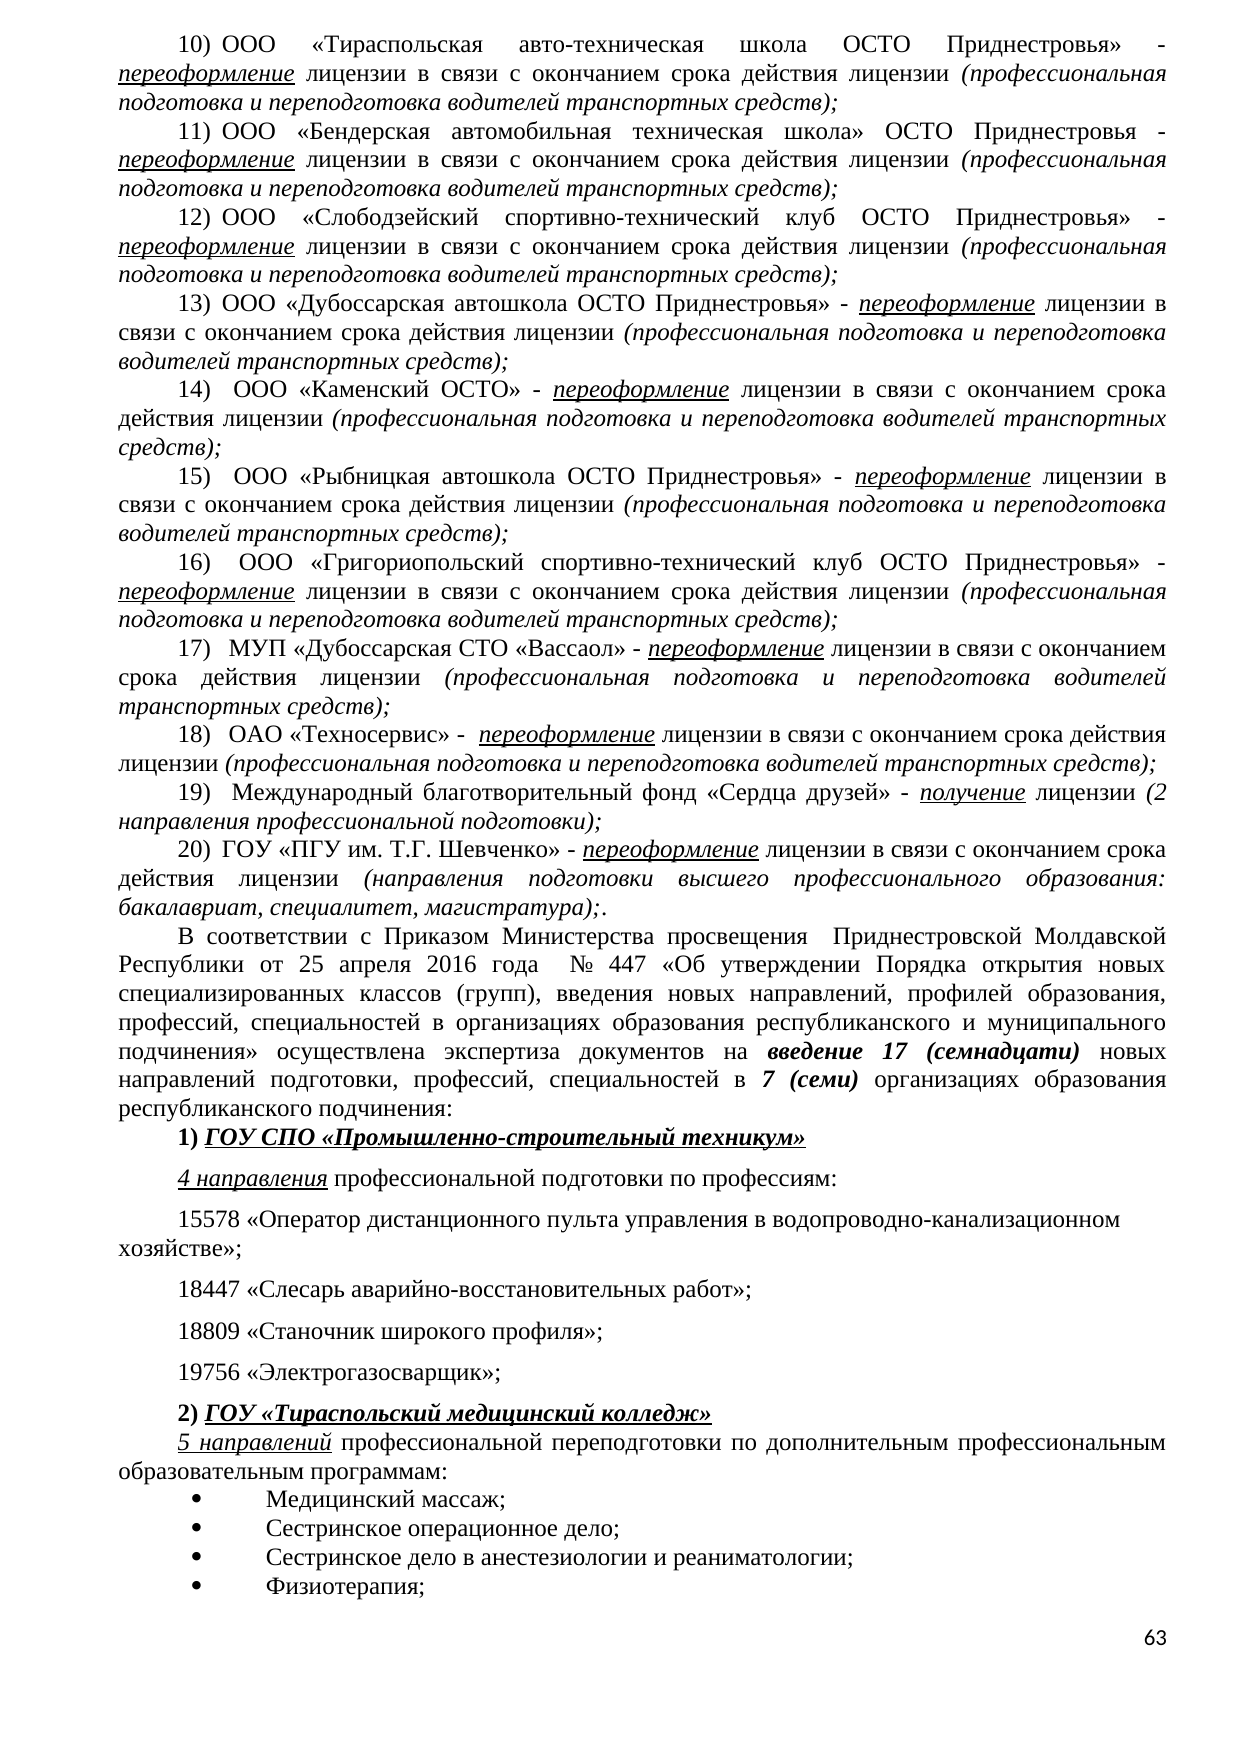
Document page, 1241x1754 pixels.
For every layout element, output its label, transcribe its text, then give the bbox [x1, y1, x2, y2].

list ООО «Григориопольский спортивно-технический клуб ОСТО Приднестровья» - переоформление лицензии в связи с окончанием срока действия лицензии (профессиональная подготовка и переподготовка водителей транспортных средств); [118, 547, 1167, 633]
list Медицинский массаж; [118, 1484, 1167, 1513]
text 5 направлений профессиональной переподготовки по дополнительным профессиональным образовательным программам: [118, 1427, 1167, 1484]
text 4 направления профессиональной подготовки по профессиям: [118, 1163, 1167, 1192]
list МУП «Дубоссарская СТО «Вассаол» - переоформление лицензии в связи с окончанием срока действия лицензии (профессиональная подготовка и переподготовка водителей транспортных средств); [118, 633, 1167, 719]
text 18809 «Станочник широкого профиля»; [118, 1316, 1167, 1344]
text 18447 «Слесарь аварийно-восстановительных работ»; [118, 1274, 1167, 1303]
text 1) ГОУ СПО «Промышленно-строительный техникум» [118, 1122, 1167, 1151]
list ОАО «Техносервис» - переоформление лицензии в связи с окончанием срока действия лицензии (профессиональная подготовка и переподготовка водителей транспортных средств); [118, 719, 1167, 777]
text В соответствии с Приказом Министерства просвещения Приднестровской Молдавской Республики от 25 апреля 2016 года № 447 «Об утверждении Порядка открытия новых специализированных классов (групп), введения новых направлений, профилей образования, профессий, специальностей в организациях образования республиканского и муниципального подчинения» осуществлена экспертиза документов на введение 17 (семнадцати) новых направлений подготовки, профессий, специальностей в 7 (семи) организациях образования республиканского подчинения: [118, 921, 1167, 1122]
list Международный благотворительный фонд «Сердца друзей» - получение лицензии (2 направления профессиональной подготовки); [118, 777, 1167, 834]
list Сестринское операционное дело; [118, 1513, 1167, 1542]
list ГОУ «ПГУ им. Т.Г. Шевченко» - переоформление лицензии в связи с окончанием срока действия лицензии (направления подготовки высшего профессионального образования: бакалавриат, специалитет, магистратура);. [118, 834, 1167, 921]
text 19756 «Электрогазосварщик»; [118, 1357, 1167, 1386]
list ООО «Дубоссарская автошкола ОСТО Приднестровья» - переоформление лицензии в связи с окончанием срока действия лицензии (профессиональная подготовка и переподготовка водителей транспортных средств); [118, 288, 1167, 374]
list ООО «Тираспольская авто-техническая школа ОСТО Приднестровья» - переоформление лицензии в связи с окончанием срока действия лицензии (профессиональная подготовка и переподготовка водителей транспортных средств); [118, 29, 1167, 116]
list Физиотерапия; [118, 1571, 1167, 1599]
list Сестринское дело в анестезиологии и реаниматологии; [118, 1542, 1167, 1571]
text 2) ГОУ «Тираспольский медицинский колледж» [118, 1398, 1167, 1427]
text 15578 «Оператор дистанционного пульта управления в водопроводно-канализационном хозяйстве»; [118, 1204, 1167, 1262]
list ООО «Рыбницкая автошкола ОСТО Приднестровья» - переоформление лицензии в связи с окончанием срока действия лицензии (профессиональная подготовка и переподготовка водителей транспортных средств); [118, 461, 1167, 547]
list ООО «Бендерская автомобильная техническая школа» ОСТО Приднестровья - переоформление лицензии в связи с окончанием срока действия лицензии (профессиональная подготовка и переподготовка водителей транспортных средств); [118, 116, 1167, 202]
list ООО «Слободзейский спортивно-технический клуб ОСТО Приднестровья» - переоформление лицензии в связи с окончанием срока действия лицензии (профессиональная подготовка и переподготовка водителей транспортных средств); [118, 202, 1167, 288]
list ООО «Каменский ОСТО» - переоформление лицензии в связи с окончанием срока действия лицензии (профессиональная подготовка и переподготовка водителей транспортных средств); [118, 374, 1167, 461]
